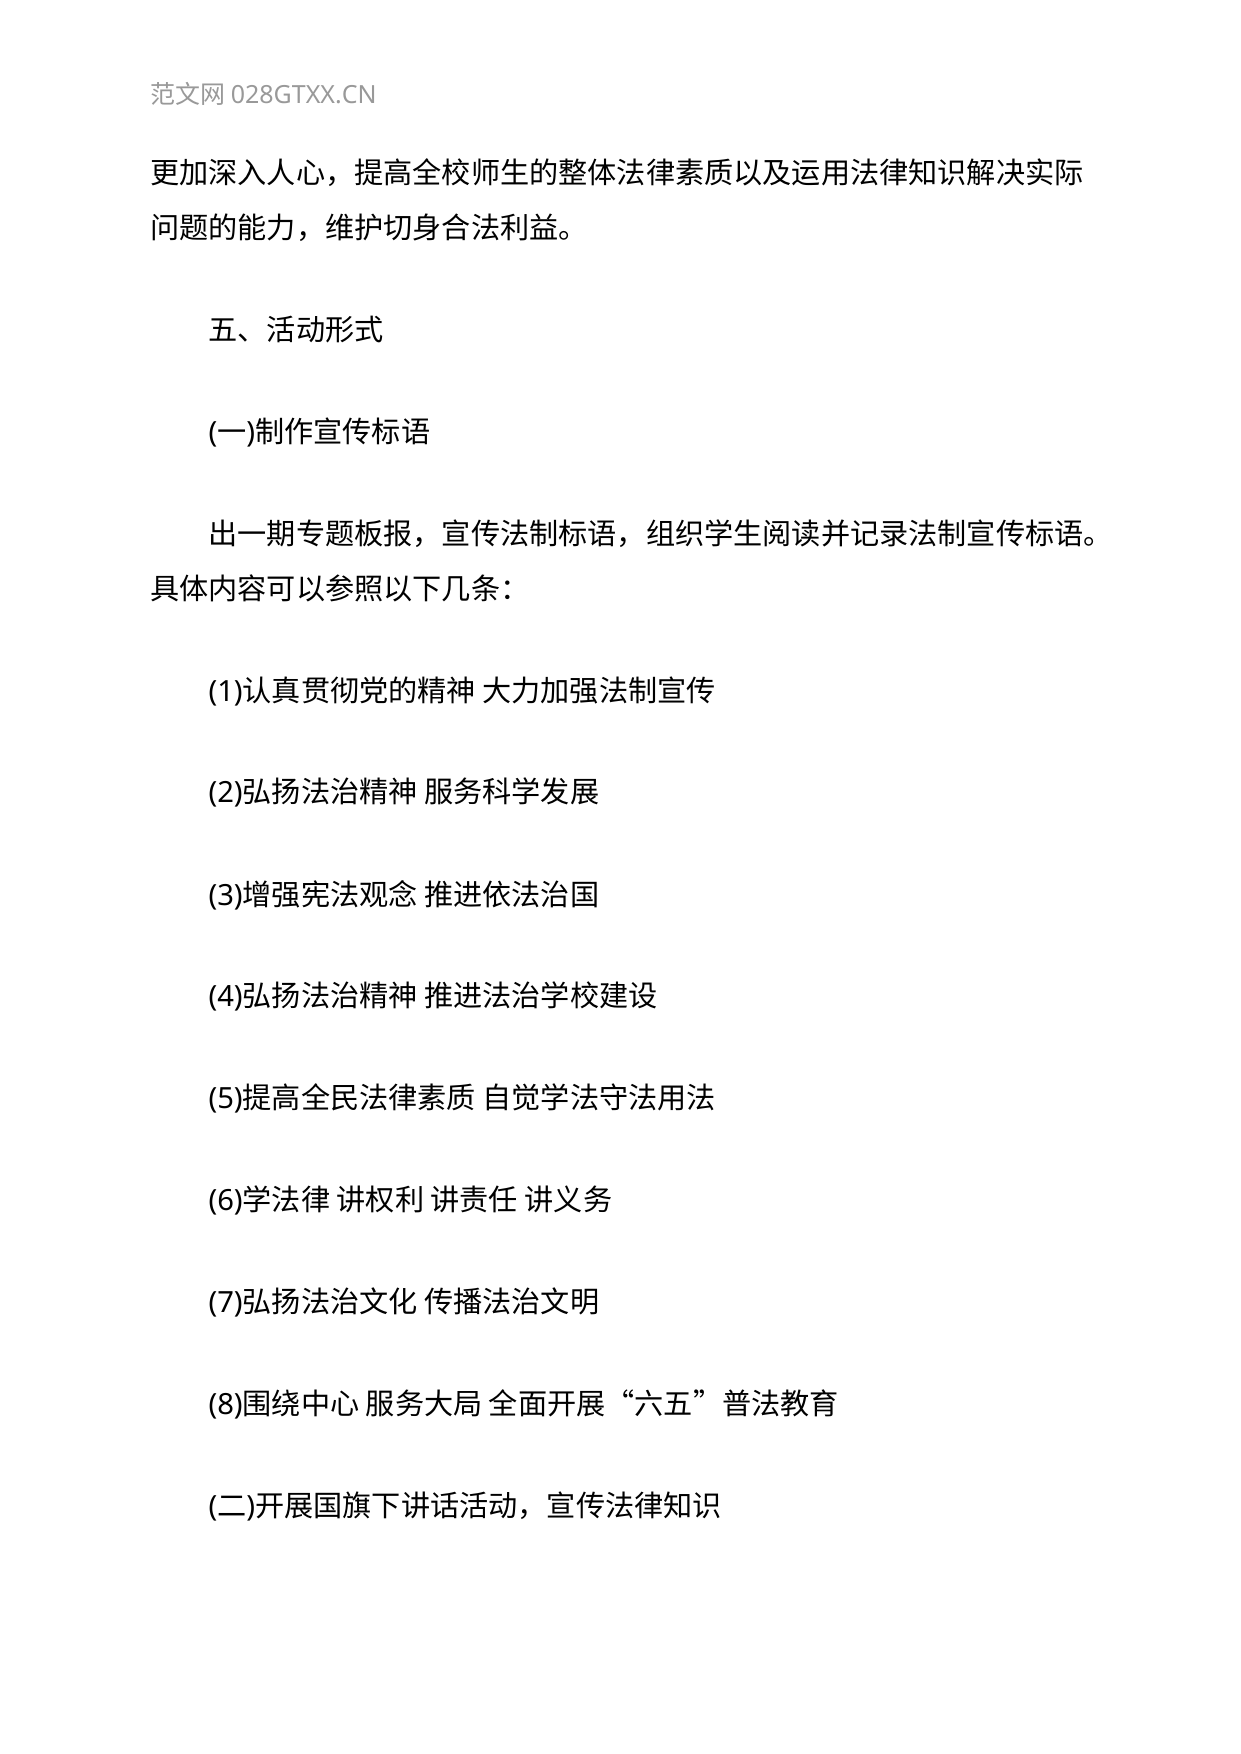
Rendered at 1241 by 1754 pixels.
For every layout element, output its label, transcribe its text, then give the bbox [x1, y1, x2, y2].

text 出一期专题板报，宣传法制标语，组织学生阅读并记录法制宣传标语。具体内容可以参照以下几条： [150, 510, 1090, 608]
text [150, 150, 1090, 247]
text (二)开展国旗下讲话活动，宣传法律知识 [150, 1483, 1090, 1525]
text (1)认真贯彻党的精神 大力加强法制宣传 [150, 667, 1090, 709]
text (3)增强宪法观念 推进依法治国 [150, 871, 1090, 913]
text (8)围绕中心 服务大局 全面开展“六五”普法教育 [150, 1381, 1090, 1423]
text (2)弘扬法治精神 服务科学发展 [150, 769, 1090, 811]
text (一)制作宣传标语 [150, 408, 1090, 451]
text (6)学法律 讲权利 讲责任 讲义务 [150, 1177, 1090, 1219]
text (4)弘扬法治精神 推进法治学校建设 [150, 973, 1090, 1015]
text 五、活动形式 [150, 307, 1090, 349]
text (7)弘扬法治文化 传播法治文明 [150, 1279, 1090, 1321]
text (5)提高全民法律素质 自觉学法守法用法 [150, 1075, 1090, 1117]
